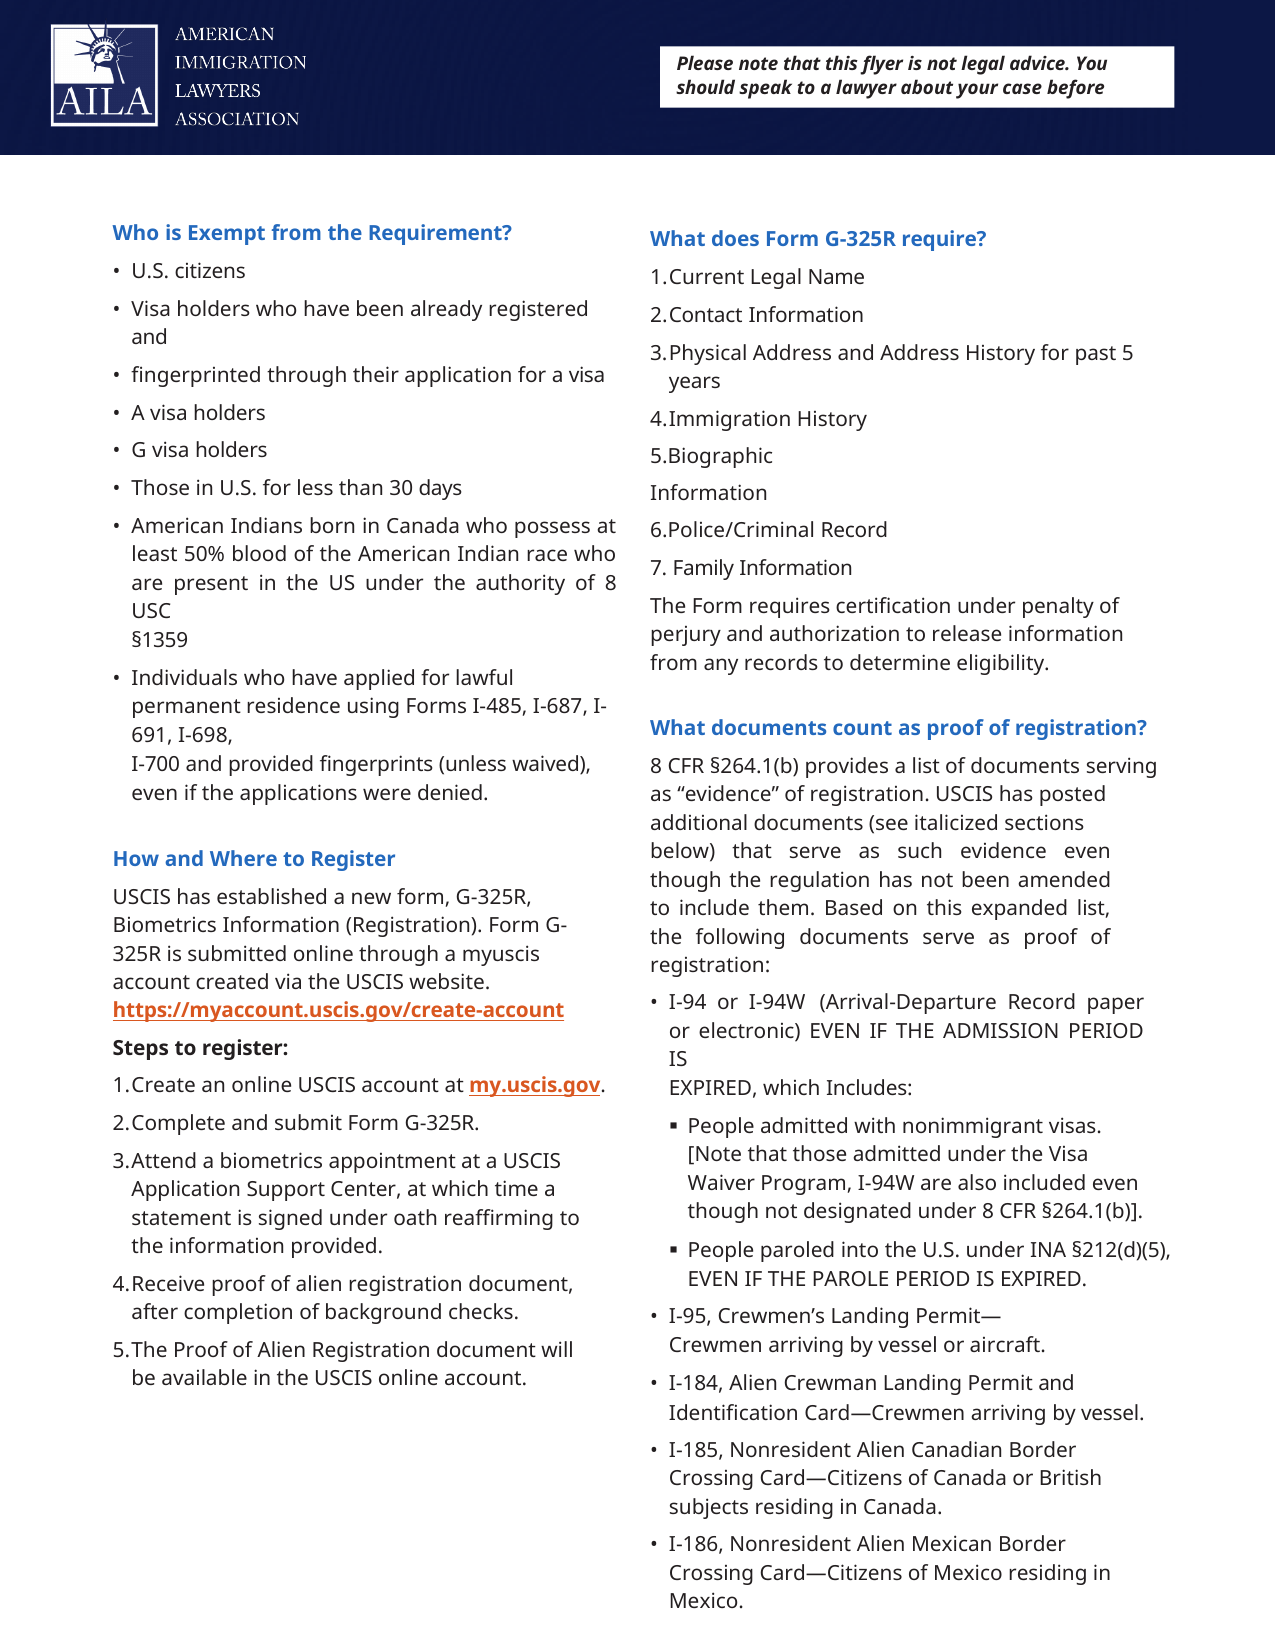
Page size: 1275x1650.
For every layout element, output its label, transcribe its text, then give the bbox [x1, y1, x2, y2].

list American Indians born in Canada who possess at least 50% blood of the American Indian race who are present in the US under the authority of 8 USC [112, 511, 617, 625]
list G visa holders [112, 436, 622, 464]
text Identification Card—Crewmen arriving by vessel. [669, 1397, 1200, 1426]
text 8 CFR §264.1(b) provides a list of documents serving as “evidence” of registration. USCIS has posted additional documents (see italicized sections [650, 751, 1169, 836]
text §1359 [131, 625, 622, 654]
text EVEN IF THE PAROLE PERIOD IS EXPIRED. [687, 1263, 1200, 1292]
subtitle What does Form G-325R require? [650, 224, 1200, 253]
list U.S. citizens [112, 256, 622, 285]
text The Form requires certification under penalty of perjury and authorization to release information from any records to determine eligibility. [650, 591, 1163, 676]
list Current Legal Name [650, 262, 1200, 291]
subtitle What documents count as proof of registration? [650, 713, 1200, 742]
list A visa holders [112, 398, 622, 426]
subtitle Steps to register: [112, 1033, 622, 1061]
list I-184, Alien Crewman Landing Permit and [650, 1367, 1200, 1397]
list I-186, Nonresident Alien Mexican Border Crossing Card—Citizens of Mexico residing in Mexico. [650, 1529, 1147, 1615]
list Contact Information [650, 300, 1200, 328]
list I-95, Crewmen’s Landing Permit—Crewmen arriving by vessel or aircraft. [650, 1301, 1093, 1358]
text I-700 and provided fingerprints (unless waived), [131, 748, 622, 777]
list Those in U.S. for less than 30 days [112, 473, 622, 502]
list Immigration History 5.Biographic Information 6.Police/Criminal Record [650, 404, 891, 544]
list Attend a biometrics appointment at a USCIS Application Support Center, at which time a statement is signed under oath reaffirming to the information provided. [112, 1146, 605, 1260]
list Individuals who have applied for lawful permanent residence using Forms I-485, I-687, I-691, I-698, [112, 663, 616, 748]
list Visa holders who have been already registered and [112, 294, 622, 351]
list Complete and submit Form G-325R. [112, 1108, 622, 1137]
list People admitted with nonimmigrant visas. [Note that those admitted under the Visa Waiver Program, I-94W are also included even though not designated under 8 CFR §264.1(b)]. [669, 1111, 1147, 1225]
picture [0, 0, 1275, 156]
list The Proof of Alien Registration document will be available in the USCIS online account. [112, 1335, 598, 1392]
text USCIS has established a new form, G-325R, Biometrics Information (Registration). Form G-325R is submitted online through a myuscis account created via the USCIS website. https://myaccount.uscis.gov/create-account [112, 882, 609, 1024]
list People paroled into the U.S. under INA §212(d)(5), [669, 1234, 1200, 1263]
list fingerprinted through their application for a visa [112, 360, 622, 388]
text 7. Family Information [650, 552, 1200, 581]
list Physical Address and Address History for past 5 years [650, 338, 1135, 394]
list Receive proof of alien registration document, after completion of background checks. [112, 1269, 616, 1326]
list Create an online USCIS account at my.uscis.gov. [112, 1071, 622, 1099]
text even if the applications were denied. [131, 777, 622, 806]
text EXPIRED, which Includes: [669, 1073, 1200, 1102]
list I-94 or I-94W (Arrival-Departure Record paper or electronic) EVEN IF THE ADMISSION PERIOD IS [650, 987, 1144, 1073]
subtitle Who is Exempt from the Requirement? [112, 218, 622, 247]
text below) that serve as such evidence even though the regulation has not been amended to include them. Based on this expanded list, the following documents serve as proof of registration: [650, 836, 1111, 979]
subtitle How and Where to Register [112, 844, 622, 872]
list I-185, Nonresident Alien Canadian Border Crossing Card—Citizens of Canada or British subjects residing in Canada. [650, 1435, 1157, 1520]
